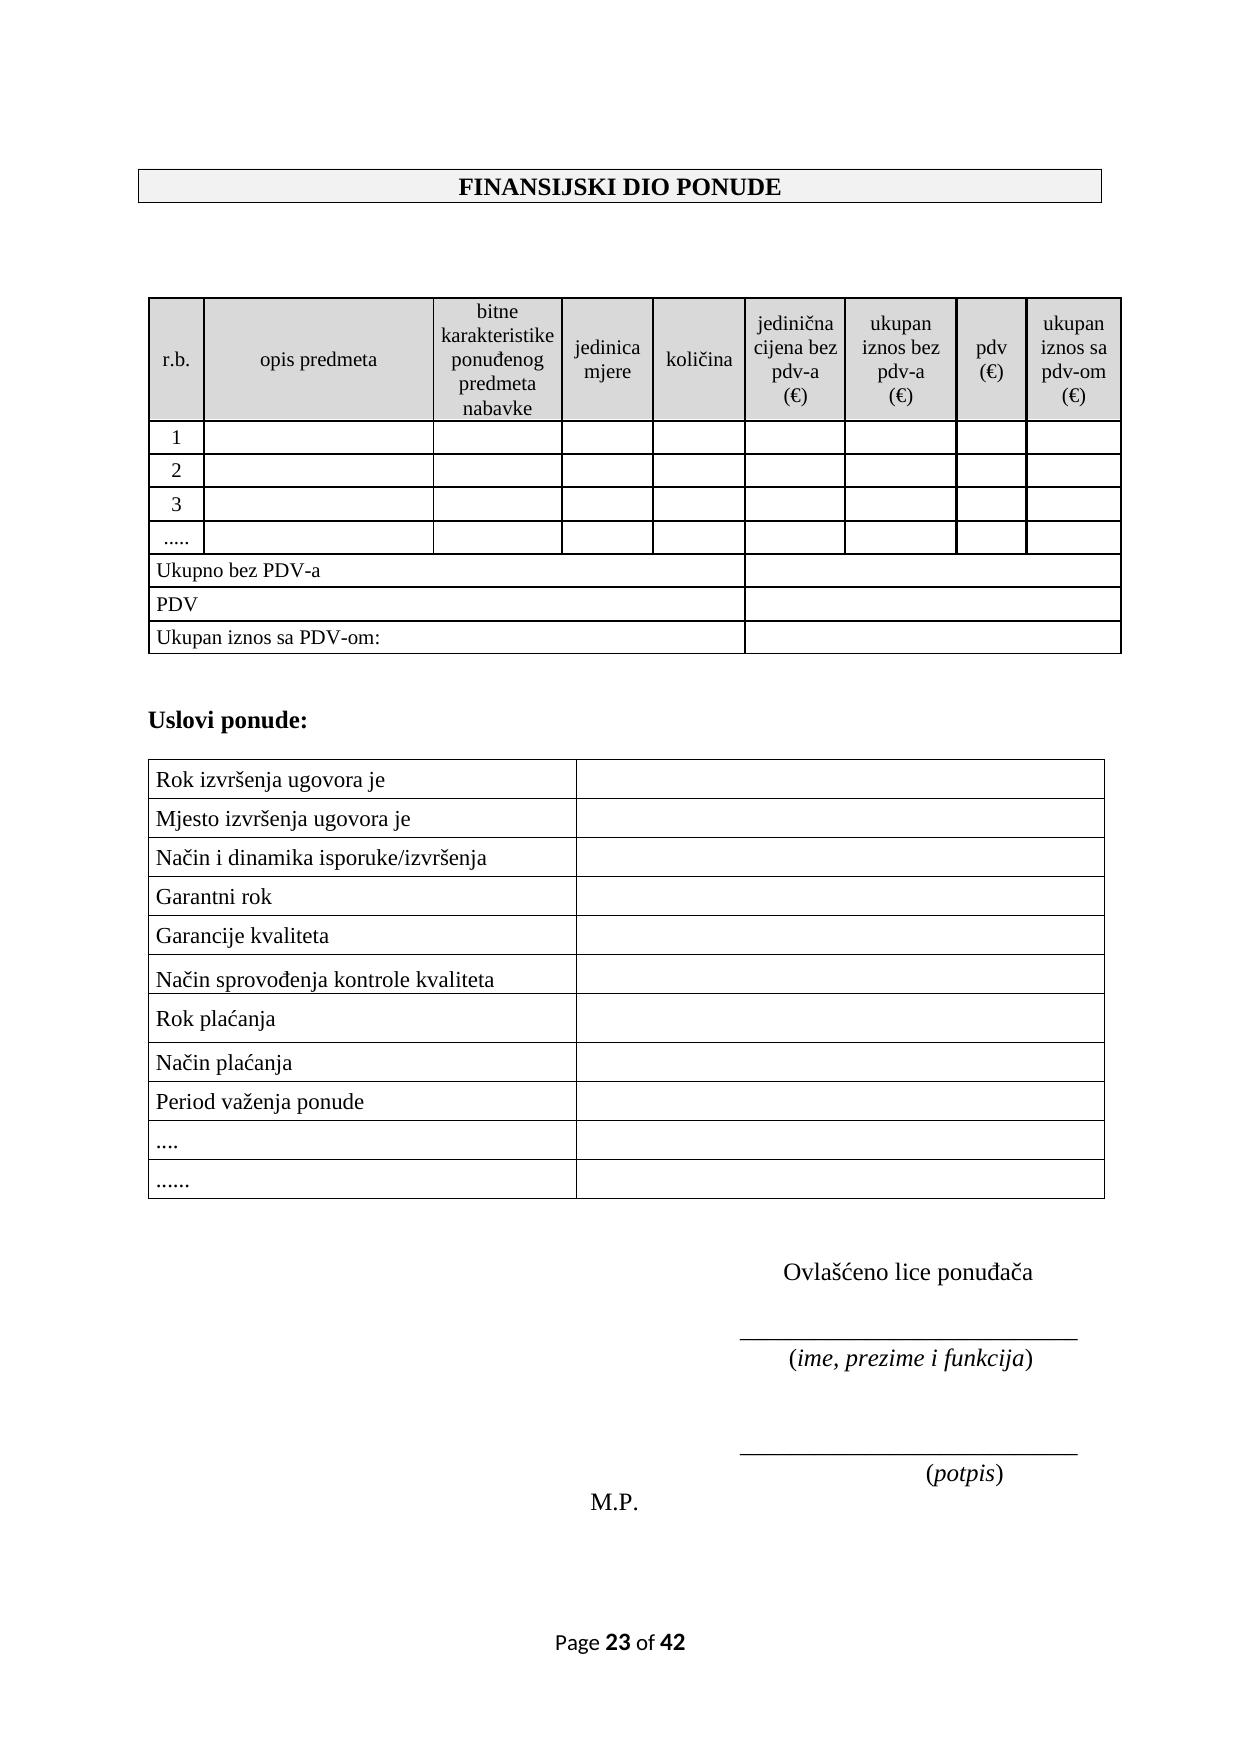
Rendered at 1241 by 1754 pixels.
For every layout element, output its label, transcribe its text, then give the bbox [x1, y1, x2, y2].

table_cell [746, 622, 1120, 653]
text (potpis) [148, 1458, 1003, 1487]
table_cell [1028, 422, 1120, 453]
table_cell [958, 422, 1025, 453]
table_cell [434, 422, 561, 453]
table_cell [577, 1121, 1104, 1159]
table_cell [746, 555, 1120, 586]
text ___________________________ [148, 1429, 1077, 1458]
table_cell Ukupno bez PDV-a [150, 555, 744, 586]
table_cell [958, 488, 1025, 519]
table_header jedinica mjere [563, 299, 652, 419]
table_cell [577, 1043, 1104, 1081]
table_cell ...... [149, 1160, 576, 1198]
table_cell Način i dinamika isporuke/izvršenja [149, 838, 576, 876]
table_cell Garancije kvaliteta [149, 916, 576, 954]
table_cell Ukupan iznos sa PDV-om: [150, 622, 744, 653]
subtitle FINANSIJSKI DIO PONUDE [139, 170, 1101, 202]
table_cell [746, 488, 844, 519]
table_cell [654, 522, 744, 553]
table_cell [577, 1160, 1104, 1198]
table_cell [746, 455, 844, 486]
table_cell [434, 455, 561, 486]
table_cell [1028, 455, 1120, 486]
table_cell [846, 455, 955, 486]
text Ovlašćeno lice ponuđača [148, 1257, 1033, 1285]
table_cell [746, 422, 844, 453]
table_cell [205, 522, 433, 553]
table_cell [958, 522, 1025, 553]
text ___________________________ [148, 1314, 1077, 1343]
table_cell PDV [150, 588, 744, 619]
table_cell 2 [150, 455, 203, 486]
table_cell [1028, 522, 1120, 553]
text M.P. [148, 1487, 1093, 1515]
table_cell [577, 877, 1104, 915]
table_header Rok izvršenja ugovora je [149, 760, 576, 798]
table_cell [434, 522, 561, 553]
table_cell [654, 455, 744, 486]
table_cell 3 [150, 488, 203, 519]
table_cell ..... [150, 522, 203, 553]
table_cell [205, 422, 433, 453]
table_header r.b. [150, 299, 203, 419]
table_cell [577, 799, 1104, 837]
table_cell [577, 955, 1104, 993]
table_cell [577, 1082, 1104, 1120]
table_cell [846, 422, 955, 453]
table_header pdv (€) [958, 299, 1025, 419]
text (ime, prezime i funkcija) [148, 1343, 1033, 1372]
table_header [577, 760, 1104, 798]
table_cell [1028, 488, 1120, 519]
table_cell [434, 488, 561, 519]
table_cell [846, 488, 955, 519]
table_cell [746, 522, 844, 553]
table_cell [654, 488, 744, 519]
table_cell Način plaćanja [149, 1043, 576, 1081]
table_cell [958, 455, 1025, 486]
table_cell Rok plaćanja [149, 994, 576, 1042]
table_cell [563, 422, 652, 453]
text Uslovi ponude: [148, 705, 1093, 734]
table_header ukupan iznos bez pdv-a (€) [846, 299, 955, 419]
table_cell Period važenja ponude [149, 1082, 576, 1120]
table_cell [563, 522, 652, 553]
table_cell .... [149, 1121, 576, 1159]
table_header opis predmeta [205, 299, 433, 419]
table_cell [846, 522, 955, 553]
table_cell Mjesto izvršenja ugovora je [149, 799, 576, 837]
table_cell [577, 838, 1104, 876]
table_cell Način sprovođenja kontrole kvaliteta [149, 955, 576, 993]
table_cell [577, 916, 1104, 954]
table_header količina [654, 299, 744, 419]
table_cell [205, 488, 433, 519]
table_cell [205, 455, 433, 486]
table_cell [746, 588, 1120, 619]
table_cell Garantni rok [149, 877, 576, 915]
table_cell 1 [150, 422, 203, 453]
table_header bitne karakteristike ponuđenog predmeta nabavke [434, 299, 561, 419]
table_cell [654, 422, 744, 453]
table_header jedinična cijena bez pdv-a (€) [746, 299, 844, 419]
table_cell [577, 994, 1104, 1042]
table_cell [563, 488, 652, 519]
table_header ukupan iznos sa pdv-om (€) [1028, 299, 1120, 419]
table_cell [563, 455, 652, 486]
